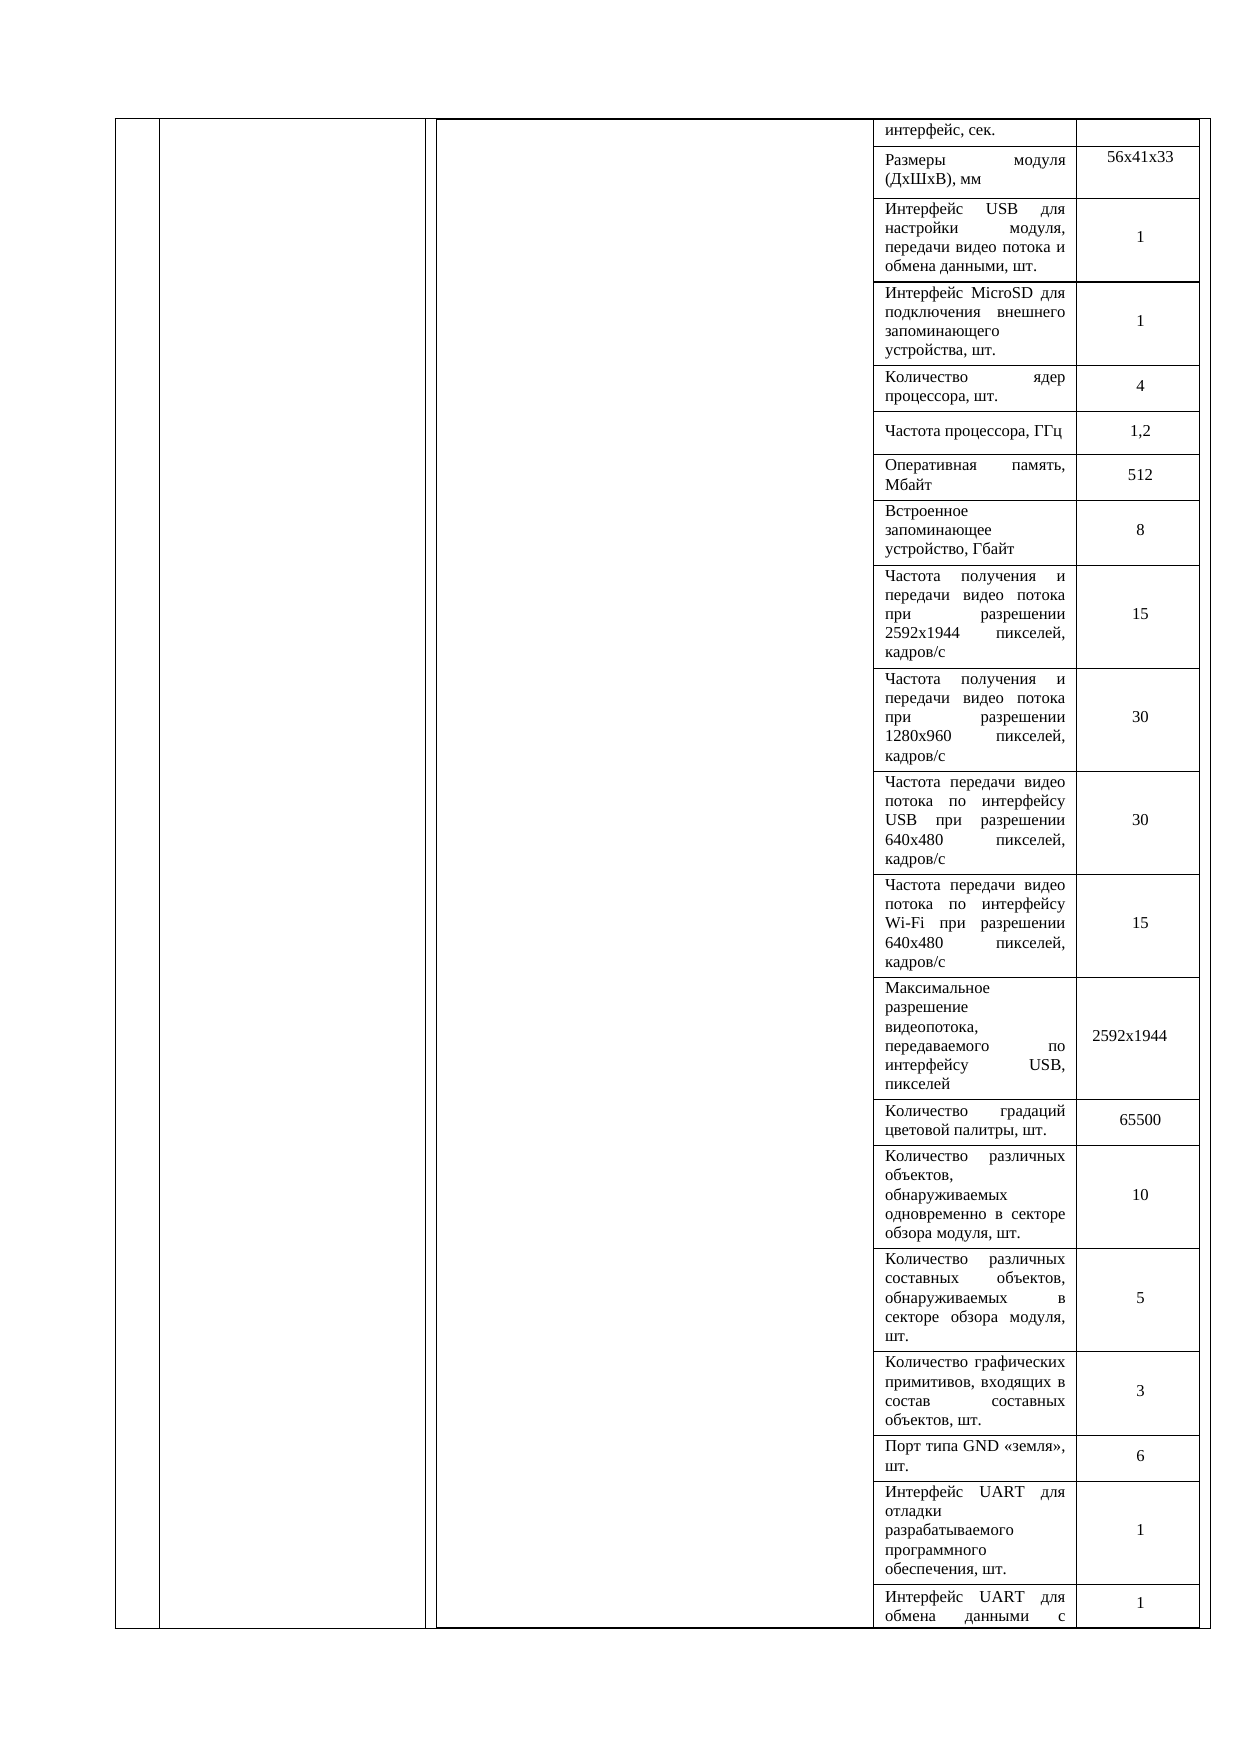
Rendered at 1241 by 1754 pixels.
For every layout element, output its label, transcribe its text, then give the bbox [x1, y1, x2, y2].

table_cell [874, 1482, 1076, 1584]
table_cell [874, 978, 1076, 1099]
table_cell [874, 1585, 1076, 1627]
table_cell [1200, 119, 1210, 1628]
table_cell [874, 366, 1076, 411]
table_cell 1 [116, 119, 159, 1628]
table_cell [437, 120, 873, 1627]
table_cell [874, 412, 1076, 454]
table_cell [426, 119, 436, 1628]
table_cell [874, 669, 1076, 771]
table_cell [874, 1100, 1076, 1145]
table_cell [160, 119, 425, 1628]
table_cell [874, 566, 1076, 668]
table_cell [874, 455, 1076, 500]
table_cell [874, 1249, 1076, 1351]
table_cell [874, 283, 1076, 365]
table_cell [874, 1436, 1076, 1481]
table_cell [874, 1146, 1076, 1248]
table_cell [874, 875, 1076, 977]
table_cell [874, 199, 1076, 281]
table_cell [874, 501, 1076, 565]
table_cell [874, 147, 1076, 198]
table_cell [874, 1352, 1076, 1435]
table_cell [874, 772, 1076, 874]
table_cell [874, 120, 1076, 146]
